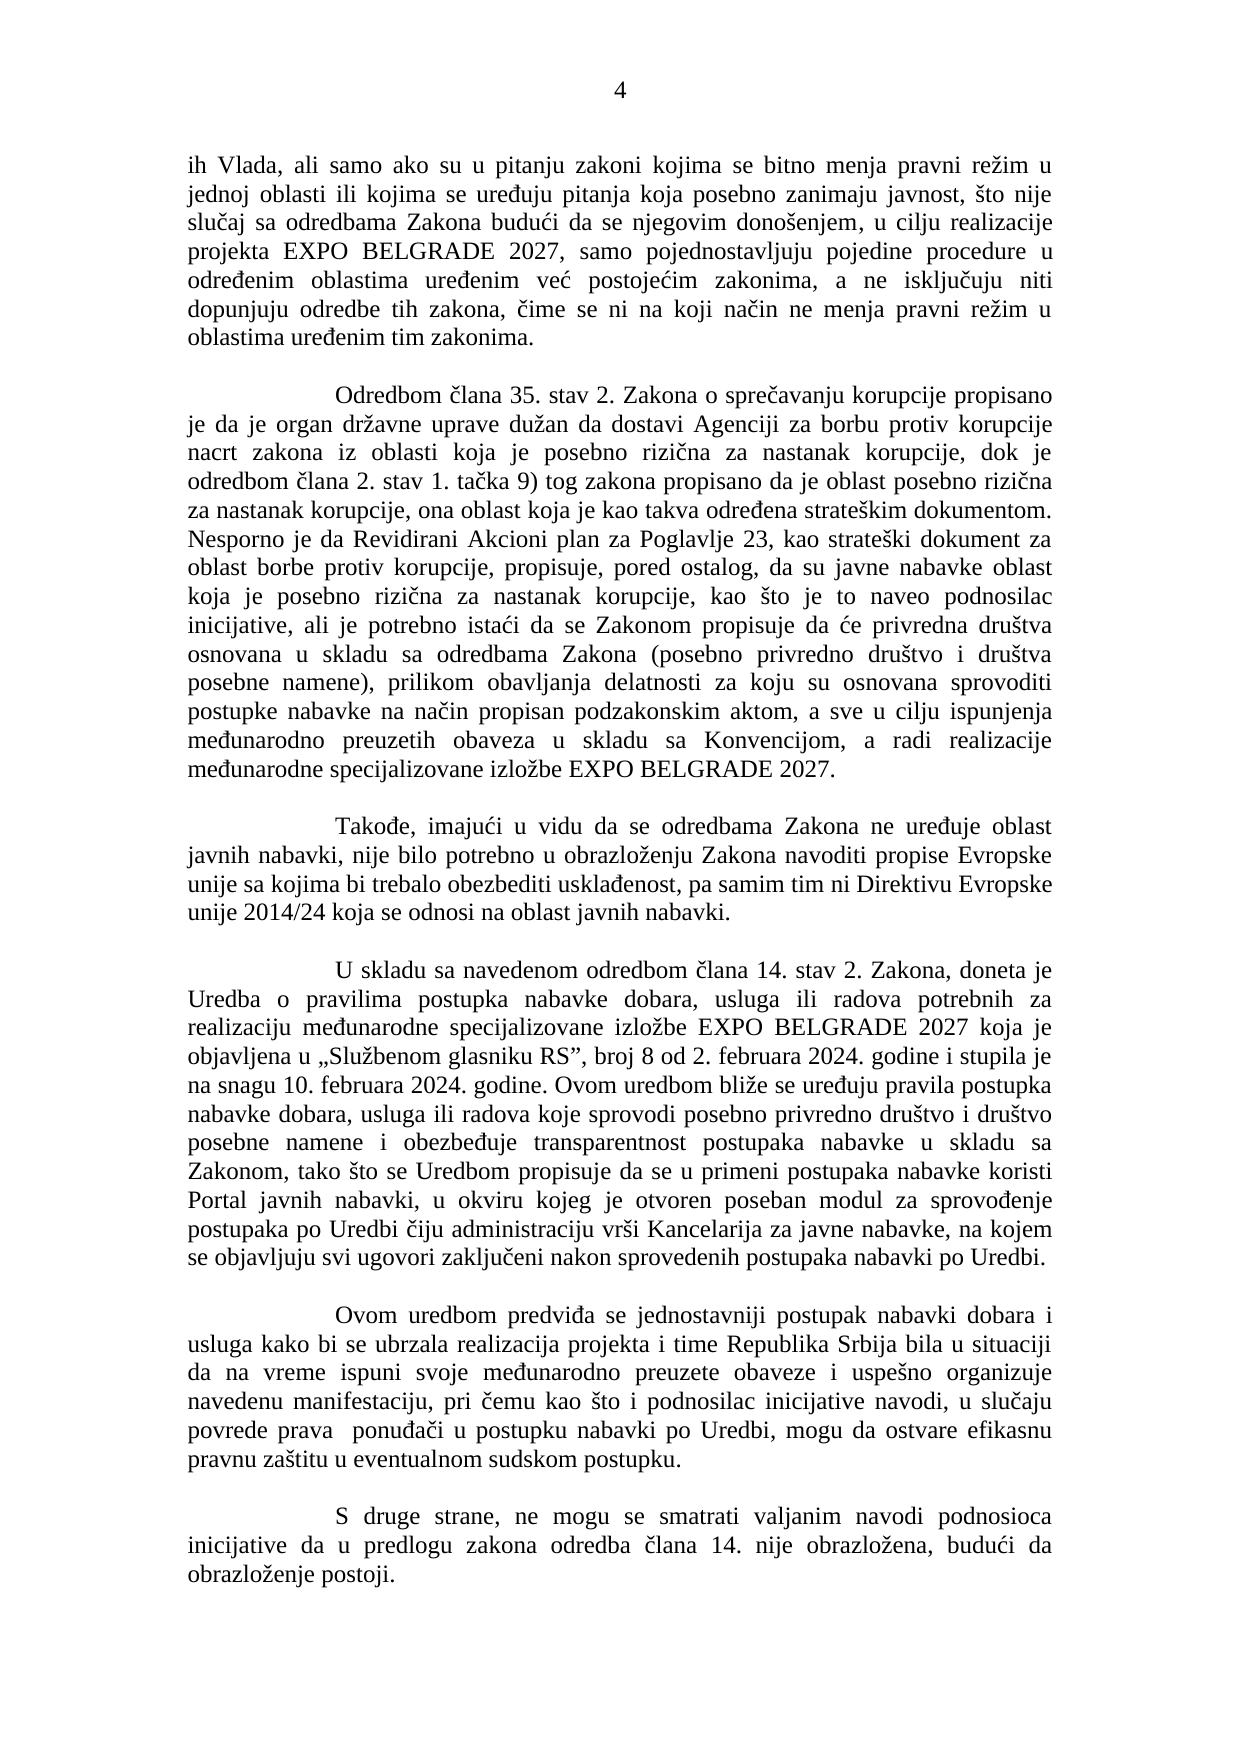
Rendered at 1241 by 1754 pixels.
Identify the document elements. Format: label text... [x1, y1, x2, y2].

text U skladu sa navedenom odredbom člana 14. stav 2. Zakona, doneta je Uredba o pravilima postupka nabavke dobara, usluga ili radova potrebnih za realizaciju međunarodne specijalizovane izložbe EXPO BELGRADE 2027 koja je objavljena u „Službenom glasniku RS”, broj 8 od 2. februara 2024. godine i stupila je na snagu 10. februara 2024. godine. Ovom uredbom bliže se uređuju pravila postupka nabavke dobara, usluga ili radova koje sprovodi posebno privredno društvo i društvo posebne namene i obezbeđuje transparentnost postupaka nabavke u skladu sa Zakonom, tako što se Uredbom propisuje da se u primeni postupaka nabavke koristi Portal javnih nabavki, u okviru kojeg je otvoren poseban modul za sprovođenje postupaka po Uredbi čiju administraciju vrši Kancelarija za javne nabavke, na kojem se objavljuju svi ugovori zaključeni nakon sprovedenih postupaka nabavki po Uredbi. [187, 955, 1053, 1271]
text Ovom uredbom predviđa se jednostavniji postupak nabavki dobara i usluga kako bi se ubrzala realizacija projekta i time Republika Srbija bila u situaciji da na vreme ispuni svoje međunarodno preuzete obaveze i uspešno organizuje navedenu manifestaciju, pri čemu kao što i podnosilac inicijative navodi, u slučaju povrede prava ponuđači u postupku nabavki po Uredbi, mogu da ostvare efikasnu pravnu zaštitu u eventualnom sudskom postupku. [187, 1300, 1053, 1472]
text S druge strane, ne mogu se smatrati valjanim navodi podnosioca inicijative da u predlogu zakona odredba člana 14. nije obrazložena, budući da obrazloženje postoji. [187, 1501, 1053, 1587]
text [187, 150, 1053, 351]
text Odredbom člana 35. stav 2. Zakona o sprečavanju korupcije propisano je da je organ državne uprave dužan da dostavi Agenciji za borbu protiv korupcije nacrt zakona iz oblasti koja je posebno rizična za nastanak korupcije, dok je odredbom člana 2. stav 1. tačka 9) tog zakona propisano da je oblast posebno rizična za nastanak korupcije, ona oblast koja je kao takva određena strateškim dokumentom. Nesporno je da Revidirani Akcioni plan za Poglavlje 23, kao strateški dokument za oblast borbe protiv korupcije, propisuje, pored ostalog, da su javne nabavke oblast koja je posebno rizična za nastanak korupcije, kao što je to naveo podnosilac inicijative, ali je potrebno istaći da se Zakonom propisuje da će privredna društva osnovana u skladu sa odredbama Zakona (posebno privredno društvo i društva posebne namene), prilikom obavljanja delatnosti za koju su osnovana sprovoditi postupke nabavke na način propisan podzakonskim aktom, a sve u cilju ispunjenja međunarodno preuzetih obaveza u skladu sa Konvencijom, a radi realizacije međunarodne specijalizovane izložbe EXPO BELGRADE 2027. [187, 380, 1053, 782]
text Takođe, imajući u vidu da se odredbama Zakona ne uređuje oblast javnih nabavki, nije bilo potrebno u obrazloženju Zakona navoditi propise Evropske unije sa kojima bi trebalo obezbediti usklađenost, pa samim tim ni Direktivu Evropske unije 2014/24 koja se odnosi na oblast javnih nabavki. [187, 811, 1053, 926]
